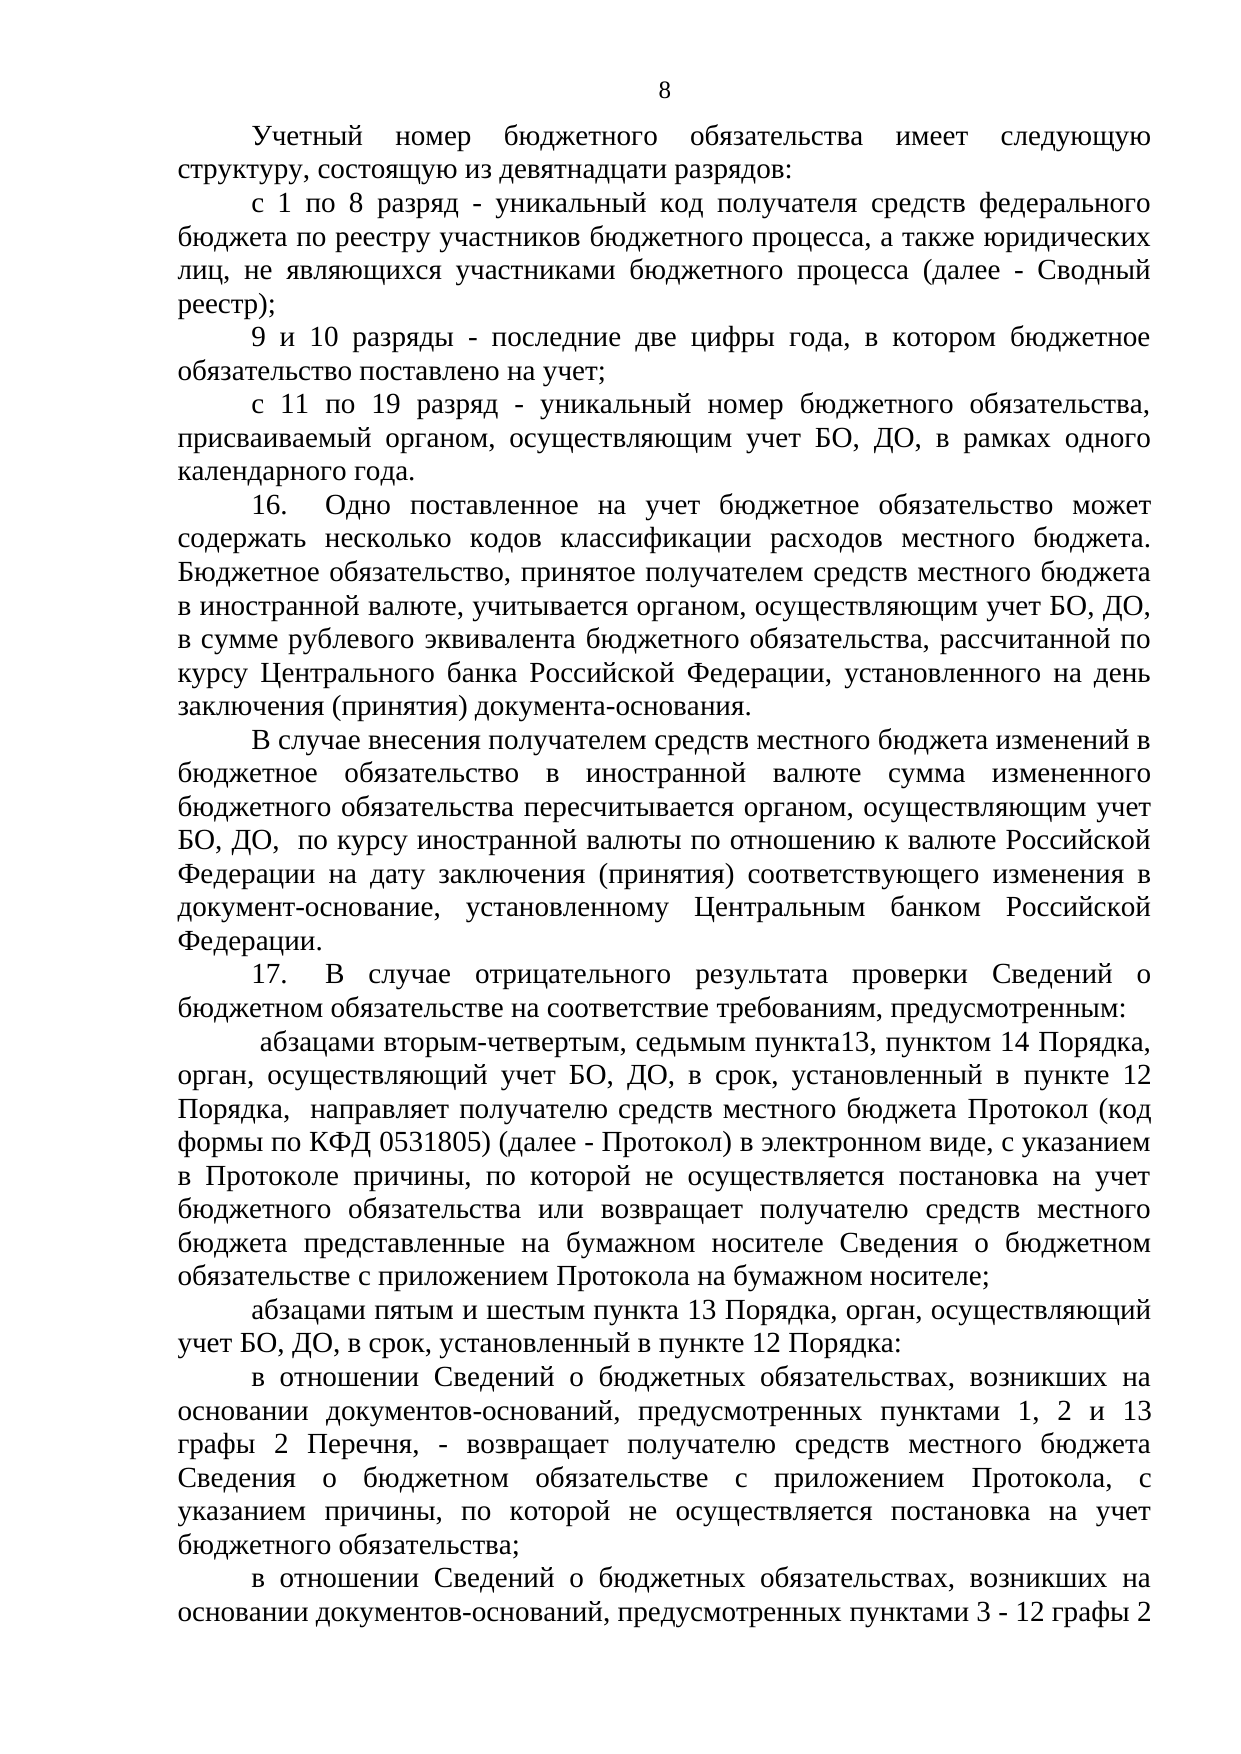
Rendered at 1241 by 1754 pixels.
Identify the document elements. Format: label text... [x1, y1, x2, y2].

text Учетный номер бюджетного обязательства имеет следующую структуру, состоящую из девятнадцати разрядов: [177, 118, 1152, 185]
text с 1 по 8 разряд - уникальный код получателя средств федерального бюджета по реестру участников бюджетного процесса, а также юридических лиц, не являющихся участниками бюджетного процесса (далее - Сводный реестр); [177, 185, 1152, 319]
text абзацами вторым-четвертым, седьмым пункта13, пунктом 14 Порядка, орган, осуществляющий учет БО, ДО, в срок, установленный в пункте 12 Порядка, направляет получателю средств местного бюджета Протокол (код формы по КФД 0531805) (далее - Протокол) в электронном виде, с указанием в Протоколе причины, по которой не осуществляется постановка на учет бюджетного обязательства или возвращает получателю средств местного бюджета представленные на бумажном носителе Сведения о бюджетном обязательстве с приложением Протокола на бумажном носителе; [177, 1024, 1152, 1292]
text с 11 по 19 разряд - уникальный номер бюджетного обязательства, присваиваемый органом, осуществляющим учет БО, ДО, в рамках одного календарного года. [177, 386, 1152, 487]
list В случае отрицательного результата проверки Сведений о бюджетном обязательстве на соответствие требованиям, предусмотренным: [177, 957, 1152, 1024]
text 9 и 10 разряды - последние две цифры года, в котором бюджетное обязательство поставлено на учет; [177, 319, 1152, 386]
list Одно поставленное на учет бюджетное обязательство может содержать несколько кодов классификации расходов местного бюджета. Бюджетное обязательство, принятое получателем средств местного бюджета в иностранной валюте, учитывается органом, осуществляющим учет БО, ДО, в сумме рублевого эквивалента бюджетного обязательства, рассчитанной по курсу Центрального банка Российской Федерации, установленного на день заключения (принятия) документа-основания. [177, 487, 1152, 722]
list В случае внесения получателем средств местного бюджета изменений в бюджетное обязательство в иностранной валюте сумма измененного бюджетного обязательства пересчитывается органом, осуществляющим учет БО, ДО, по курсу иностранной валюты по отношению к валюте Российской Федерации на дату заключения (принятия) соответствующего изменения в документ-основание, установленному Центральным банком Российской Федерации. [177, 722, 1152, 957]
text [177, 1560, 1152, 1627]
text абзацами пятым и шестым пункта 13 Порядка, орган, осуществляющий учет БО, ДО, в срок, установленный в пункте 12 Порядка: [177, 1292, 1152, 1359]
text в отношении Сведений о бюджетных обязательствах, возникших на основании документов-оснований, предусмотренных пунктами 1, 2 и 13 графы 2 Перечня, - возвращает получателю средств местного бюджета Сведения о бюджетном обязательстве с приложением Протокола, с указанием причины, по которой не осуществляется постановка на учет бюджетного обязательства; [177, 1359, 1152, 1560]
